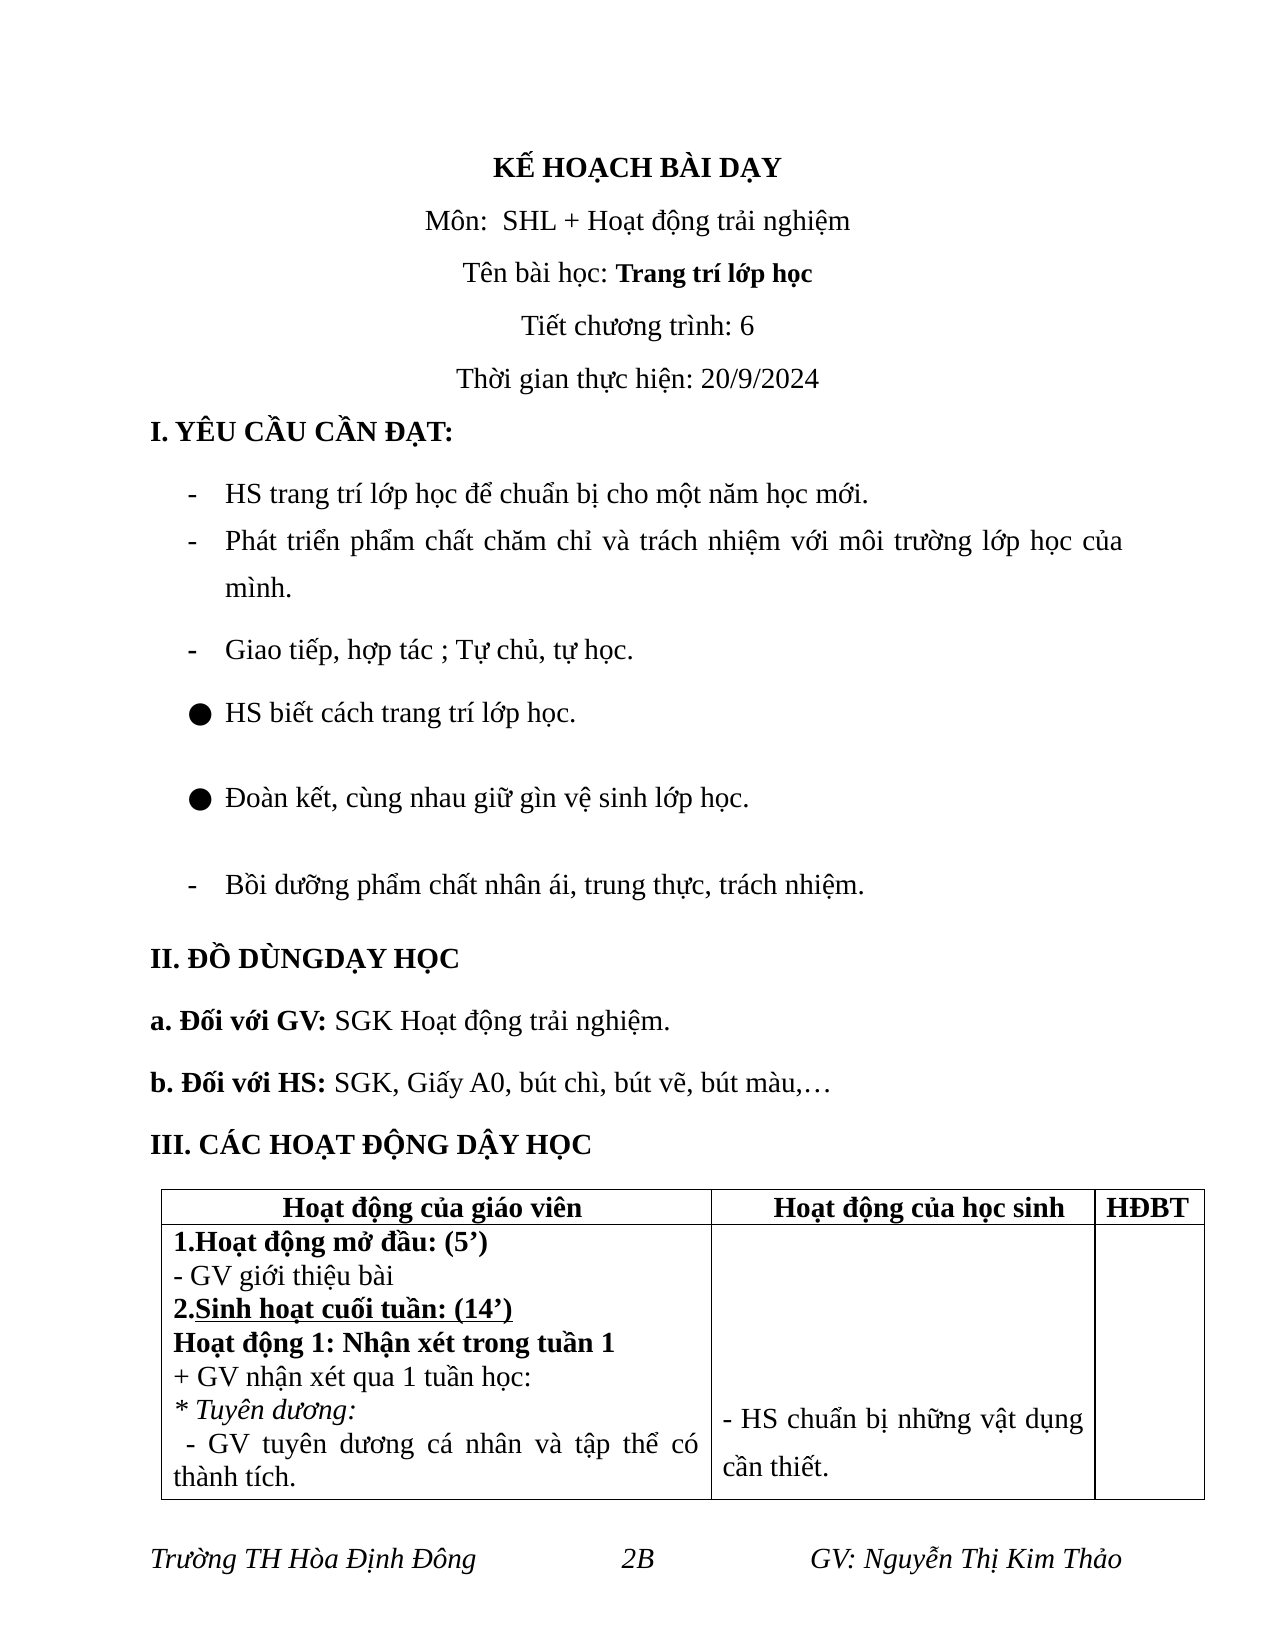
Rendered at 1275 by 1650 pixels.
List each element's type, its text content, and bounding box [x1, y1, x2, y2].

list Bồi dưỡng phẩm chất nhân ái, trung thực, trách nhiệm. [187, 867, 1125, 901]
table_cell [712, 1225, 1094, 1499]
list HS biết cách trang trí lớp học. [187, 680, 1125, 739]
text a. Đối với GV: SGK Hoạt động trải nghiệm. [150, 1003, 1125, 1037]
text b. Đối với HS: SGK, Giấy A0, bút chì, bút vẽ, bút màu,… [150, 1065, 1125, 1099]
table_cell [1096, 1225, 1204, 1499]
table_header HĐBT [1096, 1190, 1204, 1223]
text KẾ HOẠCH BÀI DẠY [150, 150, 1125, 183]
list HS trang trí lớp học để chuẩn bị cho một năm học mới. [187, 476, 1125, 509]
table_header Hoạt động của giáo viên [162, 1190, 711, 1223]
text I. YÊU CẦU CẦN ĐẠT: [150, 414, 1125, 448]
text II. ĐỒ DÙNGDẠY HỌC [150, 941, 1125, 975]
list Phát triển phẩm chất chăm chỉ và trách nhiệm với môi trường lớp học của mình. [187, 523, 1125, 604]
text III. CÁC HOẠT ĐỘNG DẬY HỌC [150, 1127, 1125, 1161]
text Tên bài học: Trang trí lớp học [150, 256, 1125, 289]
table_header Hoạt động của học sinh [712, 1190, 1094, 1223]
list Giao tiếp, hợp tác ; Tự chủ, tự học. [187, 632, 1125, 666]
list Đoàn kết, cùng nhau giữ gìn vệ sinh lớp học. [187, 764, 1125, 824]
text Môn: SHL + Hoạt động trải nghiệm [150, 203, 1125, 236]
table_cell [162, 1225, 711, 1499]
text Tiết chương trình: 6 [150, 308, 1125, 342]
text Thời gian thực hiện: 20/9/2024 [150, 361, 1125, 395]
